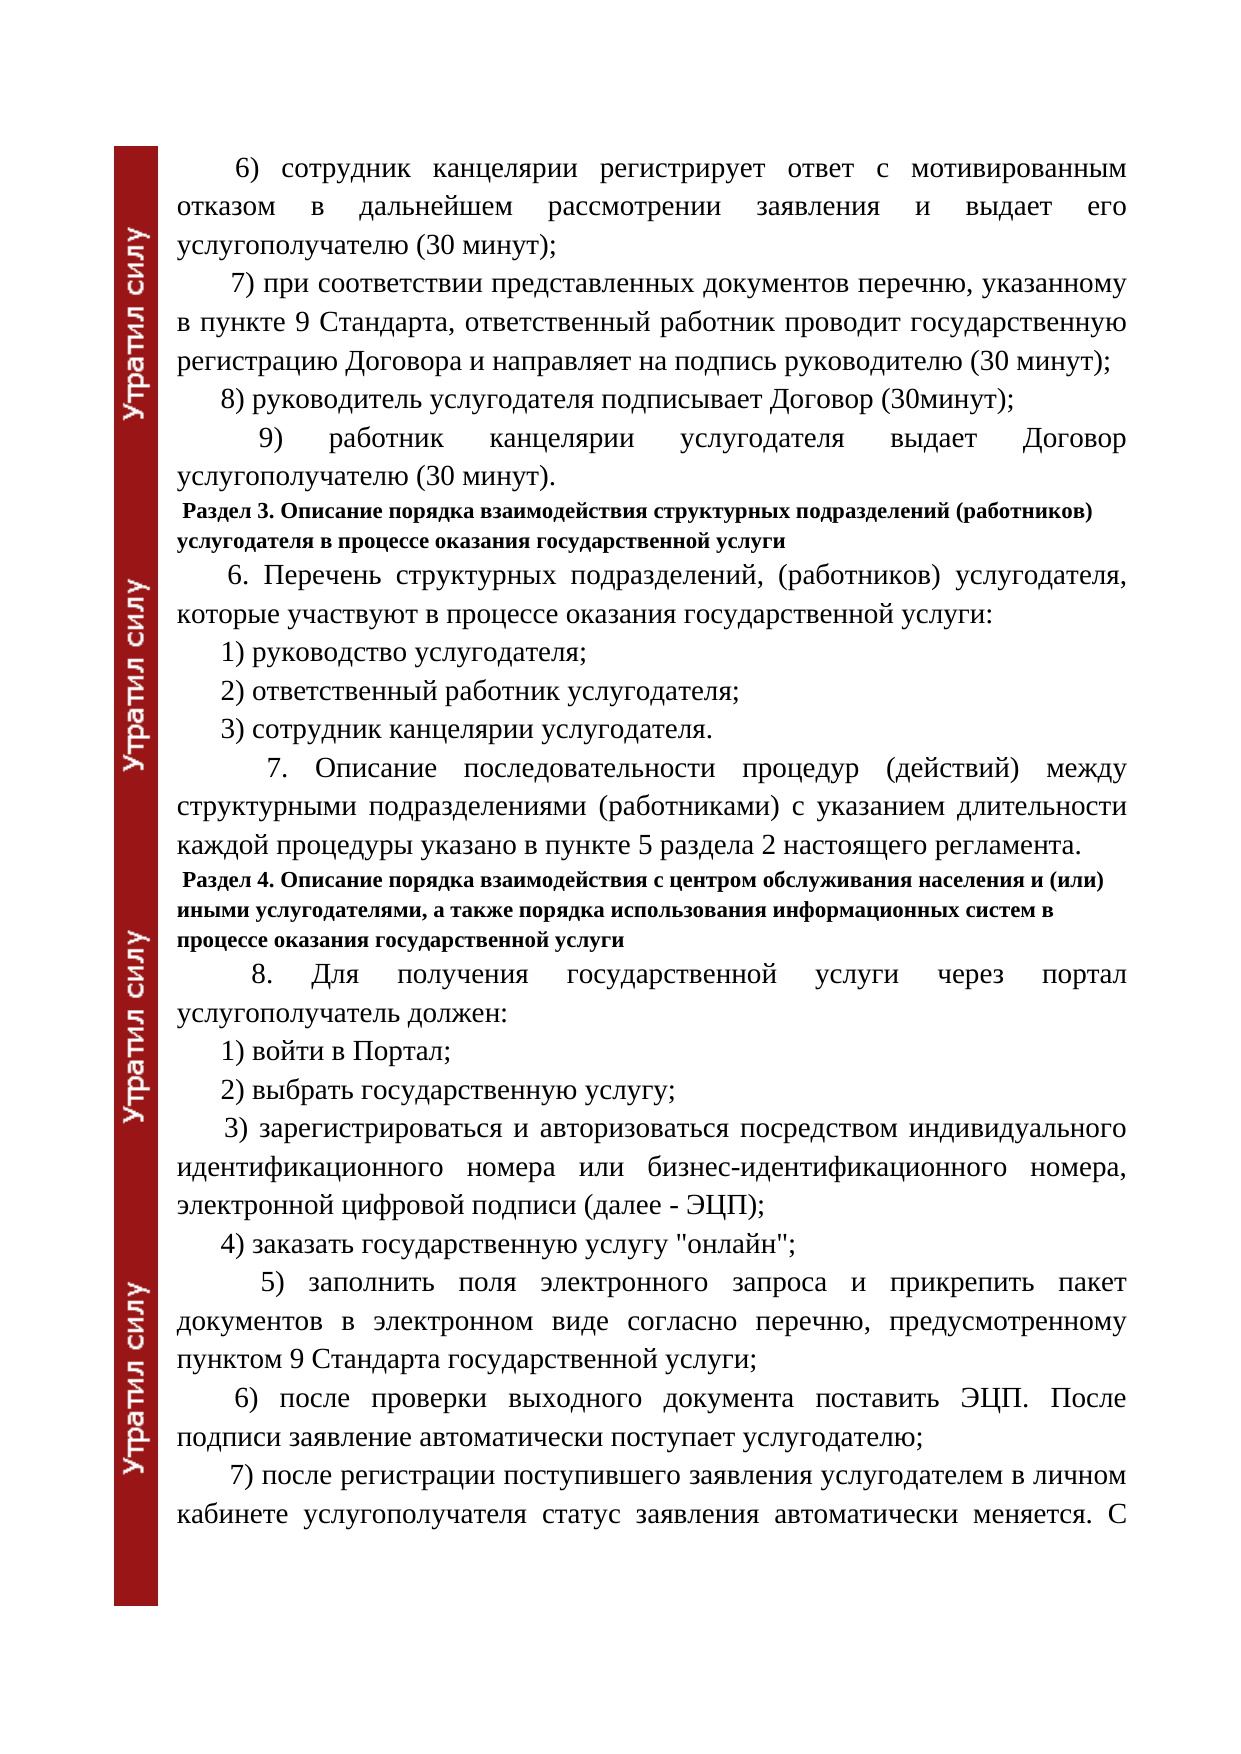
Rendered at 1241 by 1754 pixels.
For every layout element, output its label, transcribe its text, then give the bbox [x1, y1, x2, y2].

text 3) сотрудник канцелярии услугодателя. [112, 711, 1128, 745]
picture [114, 376, 158, 381]
text 6. Перечень структурных подразделений, (работников) услугодателя, которые участвуют в процессе оказания государственной услуги: [112, 557, 1128, 629]
picture [114, 861, 158, 866]
text 7. Описание последовательности процедур (действий) между структурными подразделениями (работниками) с указанием длительности каждой процедуры указано в пункте 5 раздела 2 настоящего регламента. [112, 750, 1128, 861]
text 6) сотрудник канцелярии регистрирует ответ с мотивированным отказом в дальнейшем рассмотрении заявления и выдает его услугополучателю (30 минут); [112, 150, 1128, 261]
text 8. Для получения государственной услуги через портал услугополучатель должен: [112, 956, 1128, 1028]
picture [114, 1105, 158, 1110]
text Раздел 3. Описание порядка взаимодействия структурных подразделений (работников) услугодателя в процессе оказания государственной услуги [112, 497, 1128, 553]
picture [114, 1259, 158, 1264]
picture [114, 745, 158, 750]
text 7) при соответствии представленных документов перечню, указанному в пункте 9 Стандарта, ответственный работник проводит государственную регистрацию Договора и направляет на подпись руководителю (30 минут); [112, 266, 1128, 376]
picture [114, 415, 158, 420]
picture [114, 553, 158, 557]
text 3) зарегистрироваться и авторизоваться посредством индивидуального идентификационного номера или бизнес-идентификационного номера, электронной цифровой подписи (далее - ЭЦП); [112, 1110, 1128, 1221]
text 4) заказать государственную услугу "онлайн"; [112, 1226, 1128, 1259]
text 2) выбрать государственную услугу; [112, 1072, 1128, 1105]
text 6) после проверки выходного документа поставить ЭЦП. После подписи заявление автоматически поступает услугодателю; [112, 1380, 1128, 1452]
text 1) войти в Портал; [112, 1033, 1128, 1067]
picture [114, 1067, 158, 1072]
picture [114, 261, 158, 266]
text 2) ответственный работник услугодателя; [112, 673, 1128, 706]
picture [114, 1452, 158, 1457]
picture [114, 668, 158, 673]
text 8) руководитель услугодателя подписывает Договор (30минут); [112, 381, 1128, 415]
text 9) работник канцелярии услугодателя выдает Договор услугополучателю (30 минут). [112, 420, 1128, 492]
picture [114, 1529, 158, 1606]
picture [114, 1221, 158, 1226]
picture [114, 1028, 158, 1033]
picture [114, 952, 158, 956]
text 5) заполнить поля электронного запроса и прикрепить пакет документов в электронном виде согласно перечню, предусмотренному пунктом 9 Стандарта государственной услуги; [112, 1264, 1128, 1375]
picture [114, 1375, 158, 1380]
picture [114, 492, 158, 497]
picture [114, 146, 158, 150]
text 1) руководство услугодателя; [112, 634, 1128, 668]
picture [114, 706, 158, 711]
text Раздел 4. Описание порядка взаимодействия с центром обслуживания населения и (или) иными услугодателями, а также порядка использования информационных систем в процессе оказания государственной услуги [112, 866, 1128, 952]
picture [114, 629, 158, 634]
